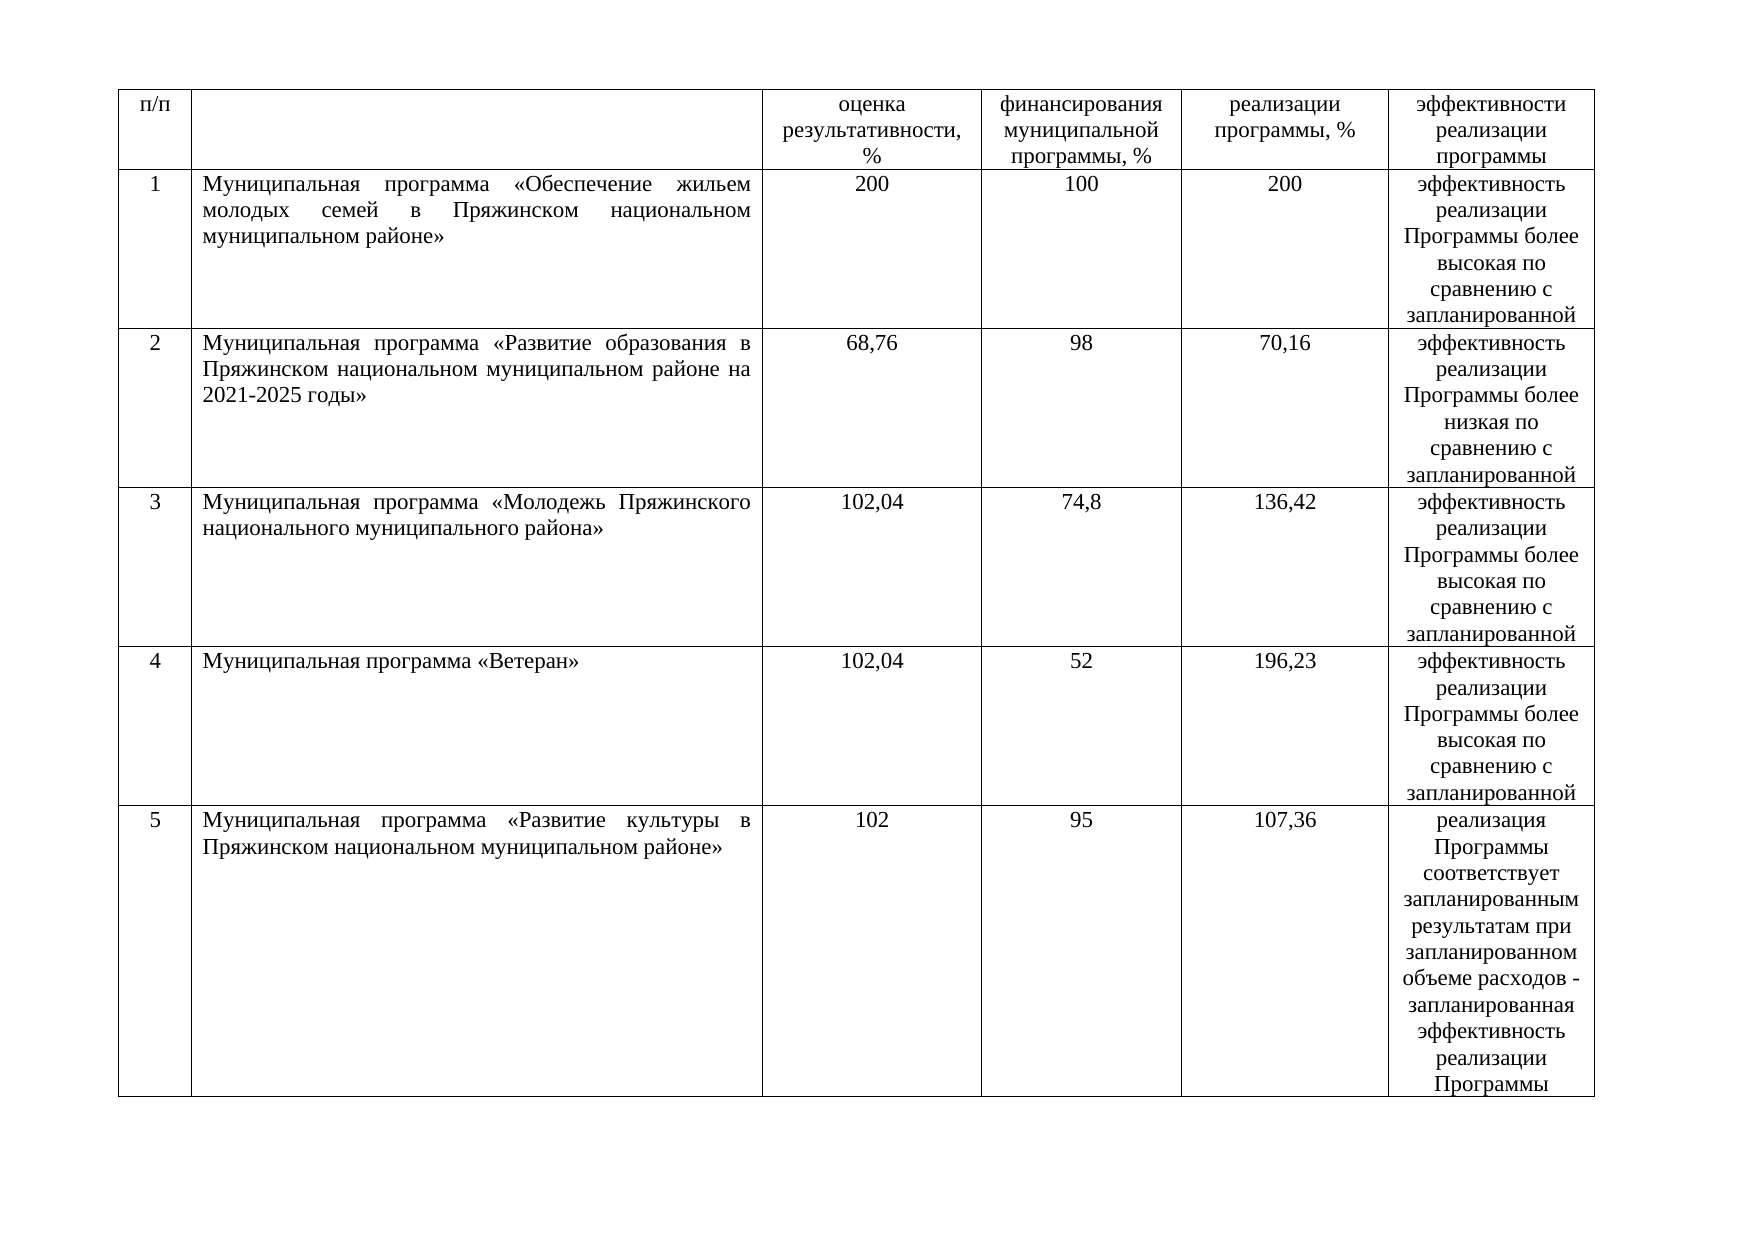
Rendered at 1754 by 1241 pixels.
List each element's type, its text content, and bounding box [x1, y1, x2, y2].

table_cell 2 [119, 329, 191, 487]
table_cell 74,8 [982, 488, 1181, 646]
table_cell 4 [119, 647, 191, 805]
table_cell эффективность реализации Программы более высокая по сравнению с запланированной [1389, 170, 1594, 328]
table_cell 68,76 [763, 329, 981, 487]
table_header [1182, 90, 1388, 169]
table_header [1389, 90, 1594, 169]
table_cell эффективность реализации Программы более низкая по сравнению с запланированной [1389, 329, 1594, 487]
table_header № п/п [119, 90, 191, 169]
table_cell 100 [982, 170, 1181, 328]
table_cell 136,42 [1182, 488, 1388, 646]
table_cell 102,04 [763, 488, 981, 646]
table_cell 52 [982, 647, 1181, 805]
table_cell Муниципальная программа «Молодежь Пряжинского национального муниципального района» [192, 488, 762, 646]
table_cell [1389, 806, 1594, 1096]
table_cell Муниципальная программа «Обеспечение жильем молодых семей в Пряжинском национальном муниципальном районе» [192, 170, 762, 328]
table_cell 98 [982, 329, 1181, 487]
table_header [192, 90, 762, 169]
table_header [982, 90, 1181, 169]
table_cell эффективность реализации Программы более высокая по сравнению с запланированной [1389, 488, 1594, 646]
table_cell Муниципальная программа «Развитие культуры в Пряжинском национальном муниципальном районе» [192, 806, 762, 1096]
table_cell 102,04 [763, 647, 981, 805]
table_cell 200 [763, 170, 981, 328]
table_cell 1 [119, 170, 191, 328]
table_cell 95 [982, 806, 1181, 1096]
table_cell 107,36 [1182, 806, 1388, 1096]
table_cell 5 [119, 806, 191, 1096]
table_cell Муниципальная программа «Развитие образования в Пряжинском национальном муниципальном районе на 2021-2025 годы» [192, 329, 762, 487]
table_cell 196,23 [1182, 647, 1388, 805]
table_cell 3 [119, 488, 191, 646]
table_cell 102 [763, 806, 981, 1096]
table_cell 200 [1182, 170, 1388, 328]
table_cell эффективность реализации Программы более высокая по сравнению с запланированной [1389, 647, 1594, 805]
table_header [763, 90, 981, 169]
table_cell 70,16 [1182, 329, 1388, 487]
table_cell Муниципальная программа «Ветеран» [192, 647, 762, 805]
